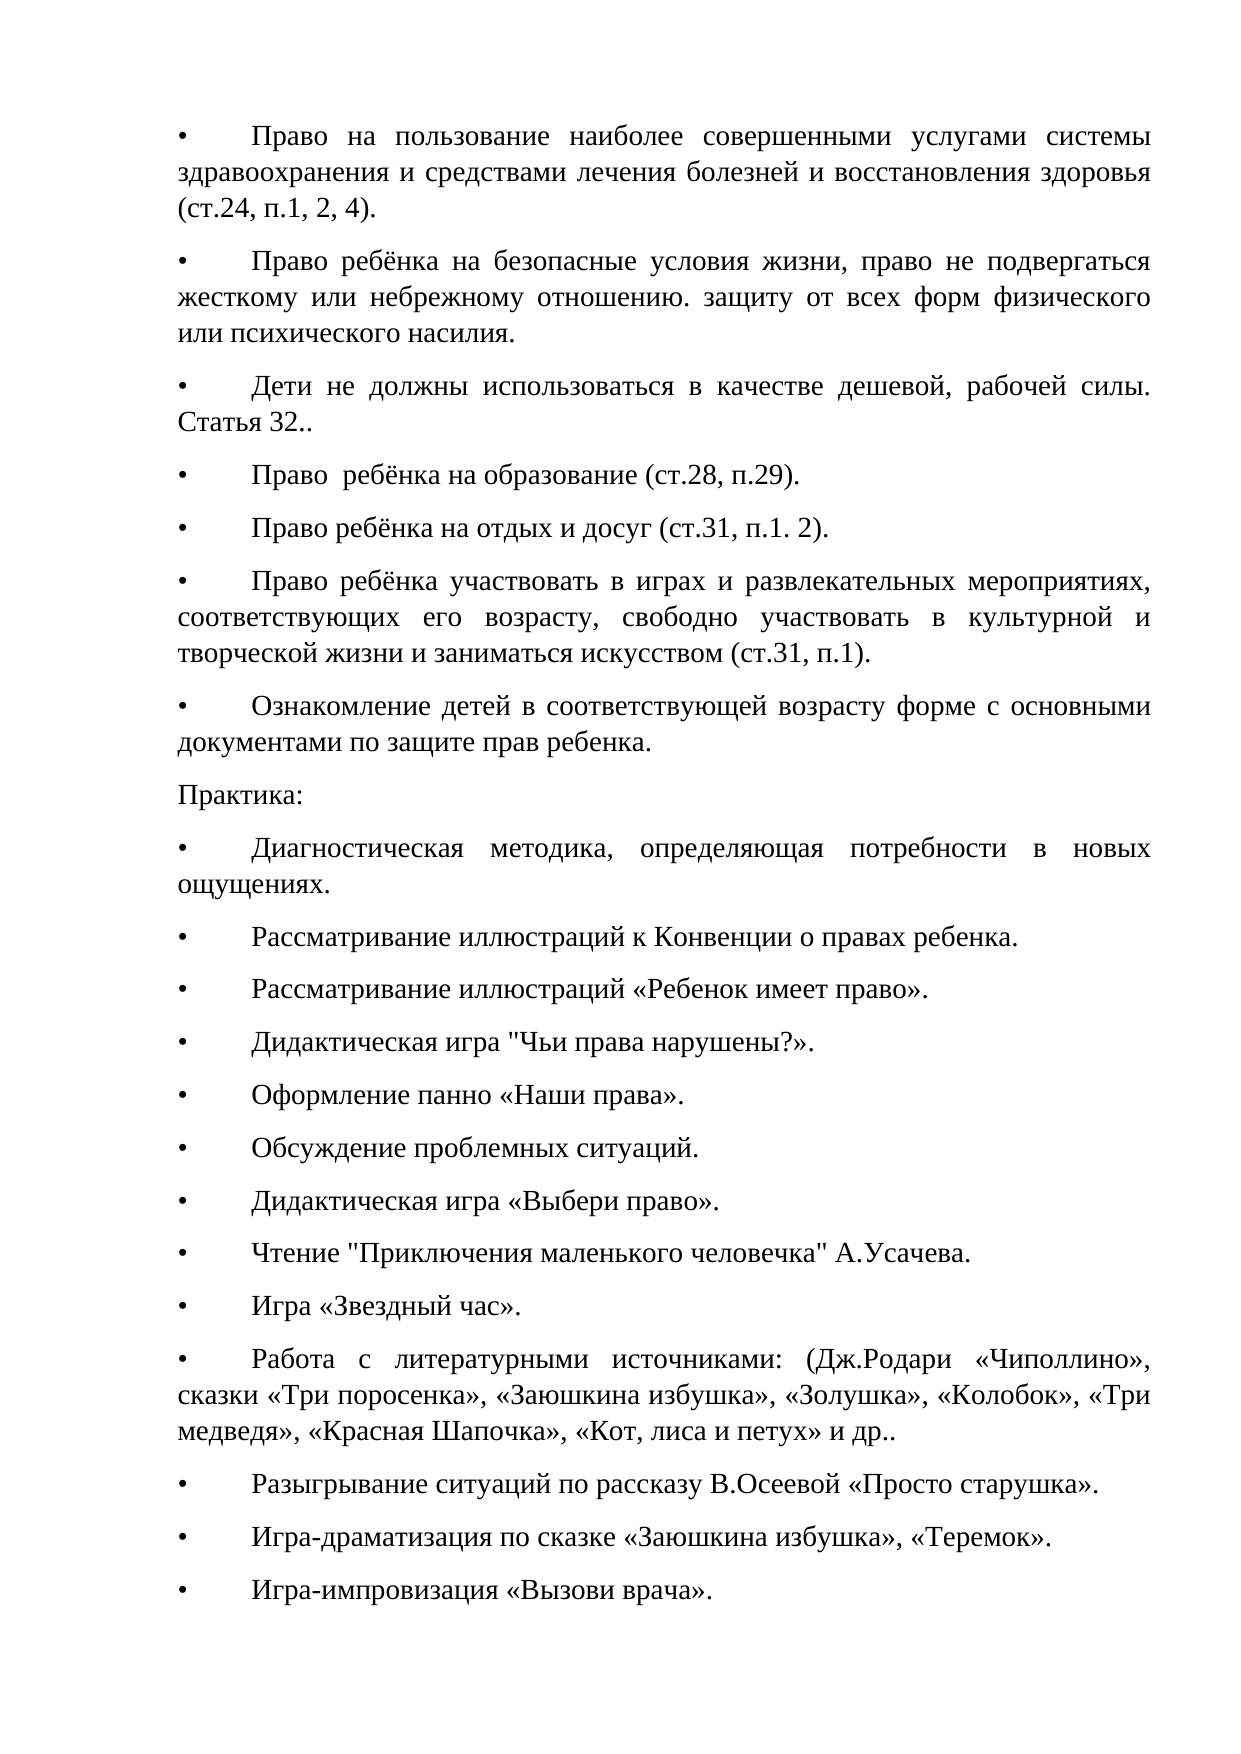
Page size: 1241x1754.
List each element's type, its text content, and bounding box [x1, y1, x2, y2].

text • Чтение "Приключения маленького человечка" А.Усачева. [177, 1236, 1152, 1269]
text • Ознакомление детей в соответствующей возрасту форме с основными документами по защите прав ребенка. [177, 688, 1152, 758]
text • Игра-драматизация по сказке «Заюшкина избушка», «Теремок». [177, 1519, 1152, 1553]
text • Право ребёнка участвовать в играх и развлекательных мероприятиях, соответствующих его возрасту, свободно участвовать в культурной и творческой жизни и заниматься искусством (ст.31, п.1). [177, 563, 1152, 669]
text • Право на пользование наиболее совершенными услугами системы здравоохранения и средствами лечения болезней и восстановления здоровья (ст.24, п.1, 2, 4). [177, 118, 1152, 224]
text • Разыгрывание ситуаций по рассказу В.Осеевой «Просто старушка». [177, 1466, 1152, 1500]
text • Игра-импровизация «Вызови врача». [177, 1572, 1152, 1606]
text • Дети не должны использоваться в качестве дешевой, рабочей силы. Статья 32.. [177, 368, 1152, 438]
text • Игра «Звездный час». [177, 1288, 1152, 1322]
text • Обсуждение проблемных ситуаций. [177, 1130, 1152, 1163]
text Практика: [177, 777, 1152, 811]
text • Дидактическая игра "Чьи права нарушены?». [177, 1024, 1152, 1058]
text • Рассматривание иллюстраций к Конвенции о правах ребенка. [177, 919, 1152, 952]
text • Диагностическая методика, определяющая потребности в новых ощущениях. [177, 830, 1152, 899]
text • Рассматривание иллюстраций «Ребенок имеет право». [177, 972, 1152, 1005]
text • Работа с литературными источниками: (Дж.Родари «Чиполлино», сказки «Три поросенка», «Заюшкина избушка», «Золушка», «Колобок», «Три медведя», «Красная Шапочка», «Кот, лиса и петух» и др.. [177, 1341, 1152, 1447]
text • Право ребёнка на отдых и досуг (ст.31, п.1. 2). [177, 510, 1152, 544]
text • Оформление панно «Наши права». [177, 1077, 1152, 1111]
text • Дидактическая игра «Выбери право». [177, 1183, 1152, 1216]
text • Право ребёнка на образование (ст.28, п.29). [177, 457, 1152, 491]
text • Право ребёнка на безопасные условия жизни, право не подвергаться жесткому или небрежному отношению. защиту от всех форм физического или психического насилия. [177, 243, 1152, 349]
